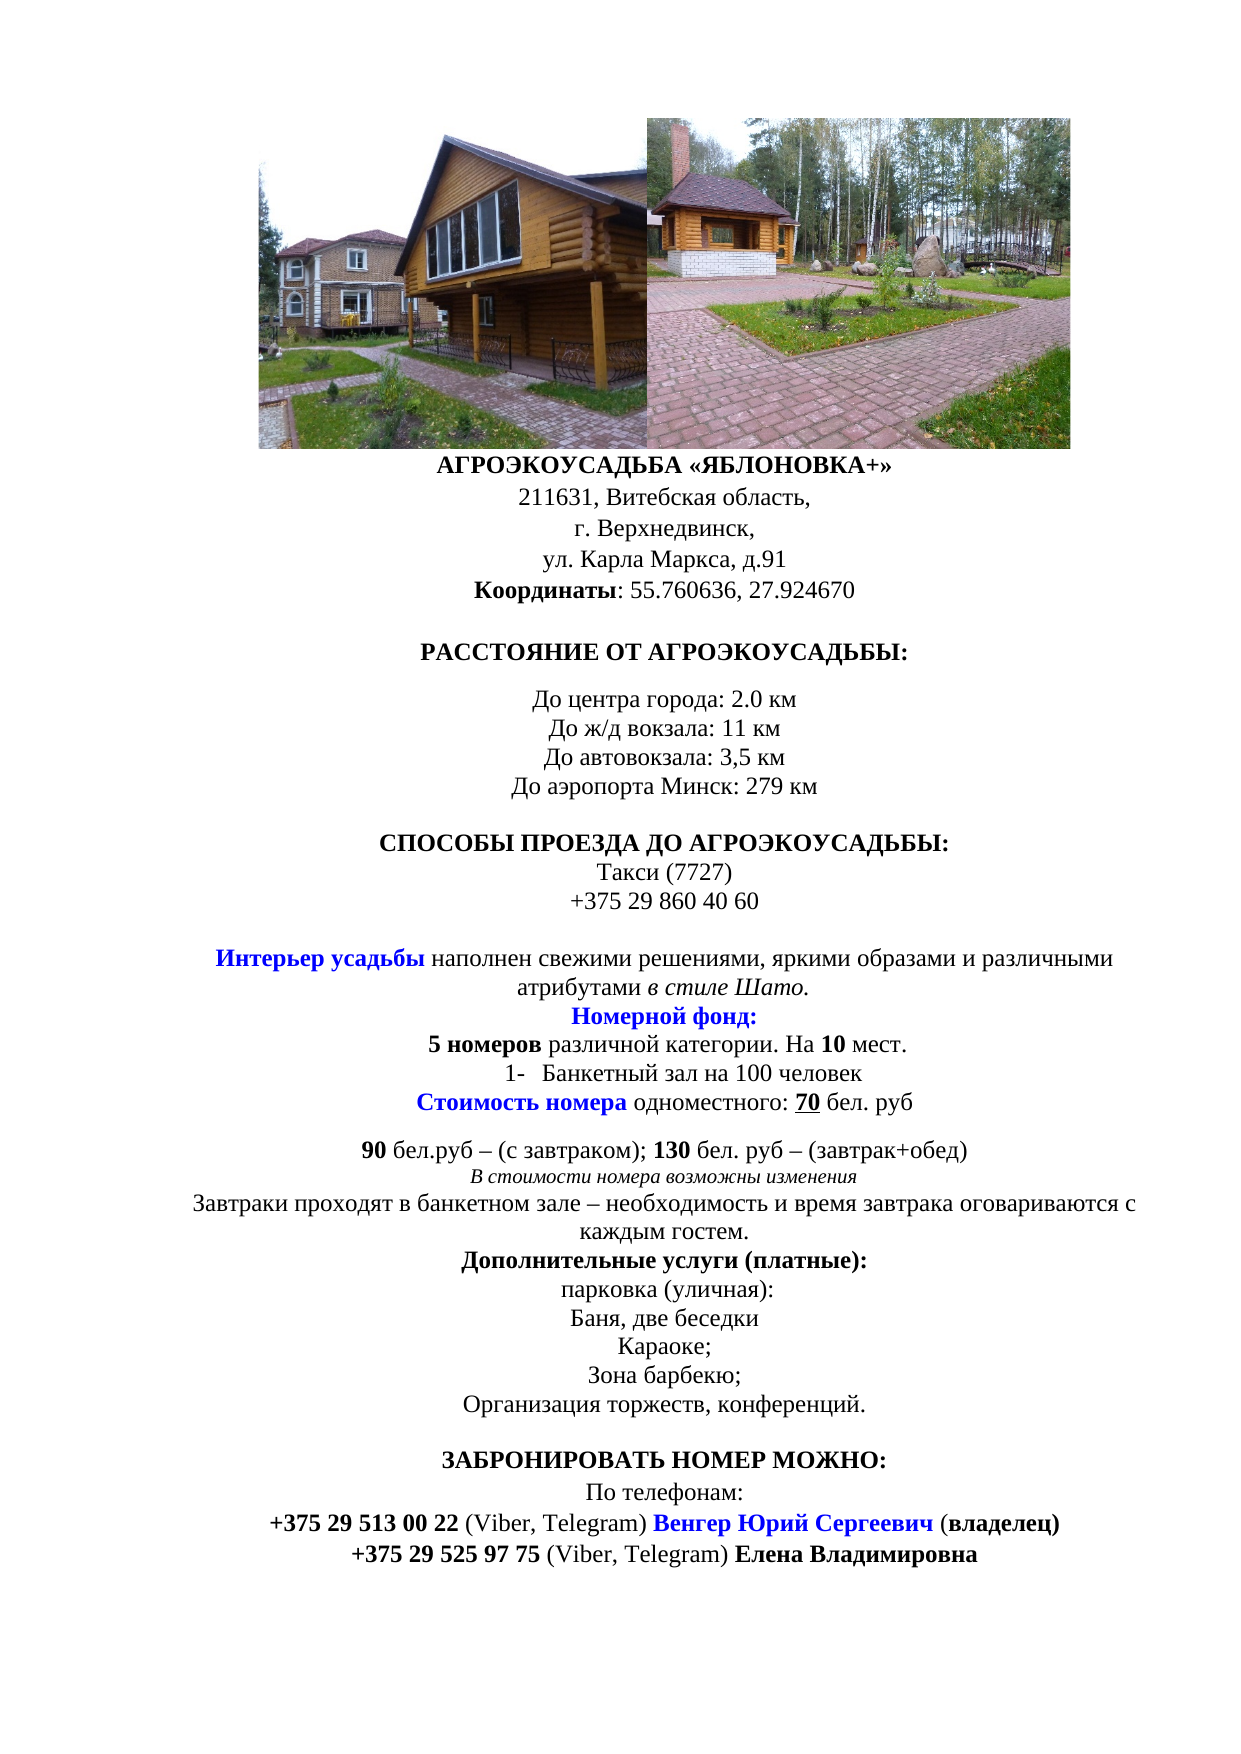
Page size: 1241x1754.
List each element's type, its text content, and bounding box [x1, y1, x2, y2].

text парковка (уличная): [177, 1274, 1152, 1303]
text 90 бел.руб – (с завтраком); 130 бел. руб – (завтрак+обед) [177, 1135, 1152, 1163]
text Зона барбекю; [177, 1360, 1152, 1389]
text АГРОЭКОУСАДЬБА «ЯБЛОНОВКА+» [177, 451, 1152, 479]
list Банкетный зал на 100 человек [215, 1058, 1152, 1087]
text Стоимость номера одноместного: 70 бел. руб [177, 1087, 1152, 1116]
text Баня, две беседки [177, 1303, 1152, 1331]
text Дополнительные услуги (платные): [177, 1245, 1152, 1274]
text В стоимости номера возможны изменения [177, 1163, 1152, 1188]
text РАССТОЯНИЕ ОТ АГРОЭКОУСАДЬБЫ: [177, 637, 1152, 666]
text ЗАБРОНИРОВАТЬ НОМЕР МОЖНО: По телефонам: +375 29 513 00 22 (Viber, Telegram) Венгер Юрий Сергеевич (владелец) [177, 1446, 1152, 1536]
text 5 номеров различной категории. На 10 мест. [177, 1029, 1152, 1058]
text До центра города: 2.0 км [177, 684, 1152, 713]
text До ж/д вокзала: 11 км До автовокзала: 3,5 км До аэропорта Минск: 279 км СПОСОБЫ ПРОЕЗДА ДО АГРОЭКОУСАДЬБЫ: Такси (7727) +375 29 860 40 60 Интерьер усадьбы наполнен свежими решениями, яркими образами и различными атрибутами в стиле Шато. Номерной фонд: [177, 713, 1152, 1029]
text Завтраки проходят в банкетном зале – необходимость и время завтрака оговариваются с каждым гостем. [177, 1188, 1152, 1245]
text 211631, Витебская область, г. Верхнедвинск, ул. Карла Маркса, д.91 [177, 482, 1152, 572]
picture [258, 118, 1071, 449]
text Координаты: 55.760636, 27.924670 [177, 575, 1152, 603]
text Организация торжеств, конференций. [177, 1389, 1152, 1418]
text Караоке; [177, 1331, 1152, 1360]
text +375 29 525 97 75 (Viber, Telegram) Елена Владимировна [177, 1539, 1152, 1598]
